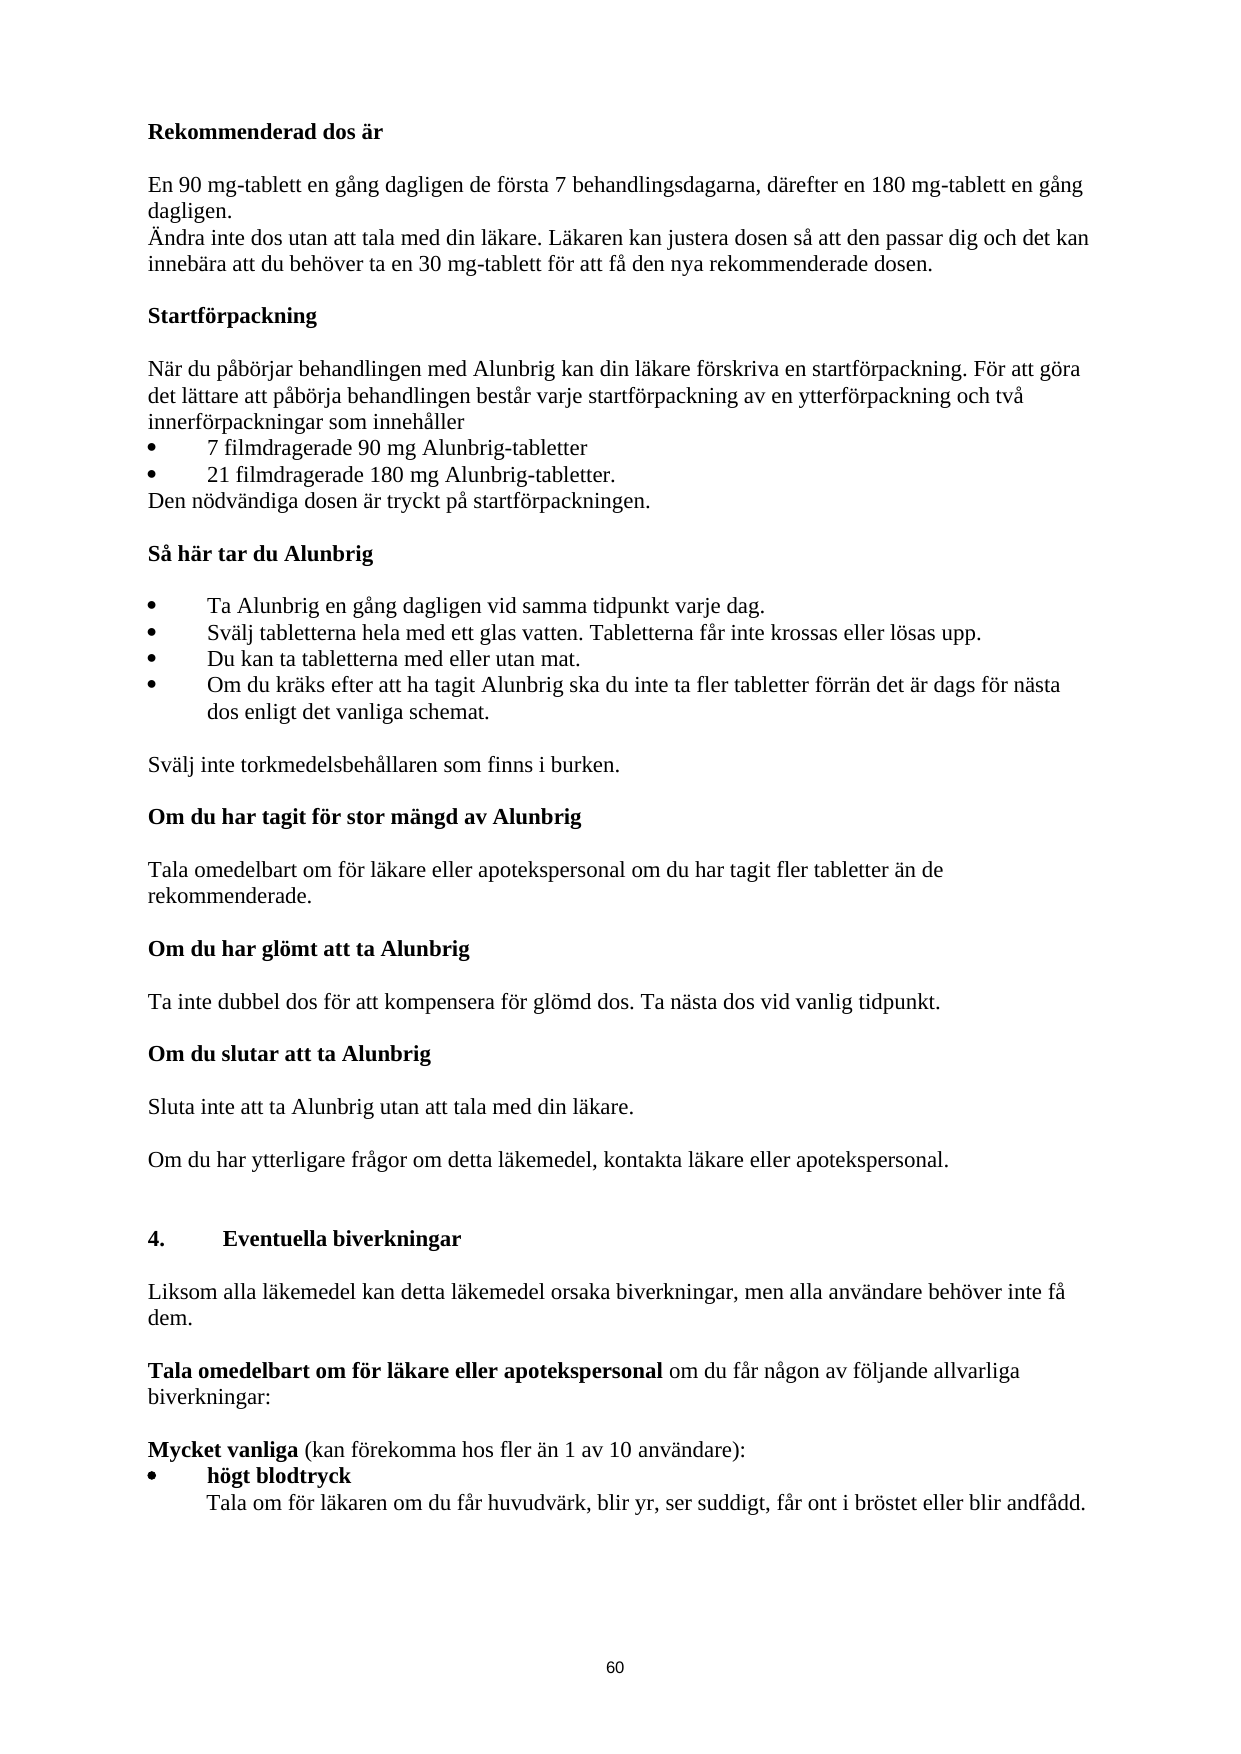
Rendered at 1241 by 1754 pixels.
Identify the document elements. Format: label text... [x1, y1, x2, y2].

list När du påbörjar behandlingen med Alunbrig kan din läkare förskriva en startförpackning. För att göra det lättare att påbörja behandlingen består varje startförpackning av en ytterförpackning och två innerförpackningar som innehåller [148, 355, 1092, 434]
list Om du har glömt att ta Alunbrig [148, 935, 1092, 961]
list Sluta inte att ta Alunbrig utan att tala med din läkare. [148, 1093, 1092, 1119]
list Så här tar du Alunbrig [148, 540, 1092, 566]
list Om du har ytterligare frågor om detta läkemedel, kontakta läkare eller apotekspersonal. [148, 1146, 1092, 1172]
list Svälj tabletterna hela med ett glas vatten. Tabletterna får inte krossas eller lösas upp. [148, 619, 1092, 645]
list Rekommenderad dos är [148, 118, 1092, 144]
list Startförpackning [148, 303, 1092, 329]
list Ta Alunbrig en gång dagligen vid samma tidpunkt varje dag. [148, 592, 1092, 619]
list Ta inte dubbel dos för att kompensera för glömd dos. Ta nästa dos vid vanlig tidpunkt. [148, 988, 1092, 1014]
list Om du har tagit för stor mängd av Alunbrig [148, 803, 1092, 830]
list 21 filmdragerade 180 mg Alunbrig-tabletter. [148, 461, 1092, 487]
list 7 filmdragerade 90 mg Alunbrig-tabletter [148, 434, 1092, 461]
list Ändra inte dos utan att tala med din läkare. Läkaren kan justera dosen så att den passar dig och det kan innebära att du behöver ta en 30 mg-tablett för att få den nya rekommenderade dosen. [148, 223, 1092, 276]
list Om du slutar att ta Alunbrig [148, 1041, 1092, 1067]
list Tala omedelbart om för läkare eller apotekspersonal om du har tagit fler tabletter än de rekommenderade. [148, 856, 1092, 909]
text Den nödvändiga dosen är tryckt på startförpackningen. [148, 487, 1092, 513]
list Du kan ta tabletterna med eller utan mat. [148, 645, 1092, 672]
list Tala om för läkaren om du får huvudvärk, blir yr, ser suddigt, får ont i bröstet eller blir andfådd. [206, 1488, 1092, 1515]
list Om du kräks efter att ha tagit Alunbrig ska du inte ta fler tabletter förrän det är dags för nästa dos enligt det vanliga schemat. [148, 672, 1092, 724]
list Mycket vanliga (kan förekomma hos fler än 1 av 10 användare): [148, 1436, 1092, 1462]
list högt blodtryck [148, 1462, 1092, 1488]
list Tala omedelbart om för läkare eller apotekspersonal om du får någon av följande allvarliga biverkningar: [148, 1357, 1092, 1409]
list 4. Eventuella biverkningar [148, 1225, 1092, 1251]
list En 90 mg-tablett en gång dagligen de första 7 behandlingsdagarna, därefter en 180 mg-tablett en gång dagligen. [148, 171, 1092, 223]
list Svälj inte torkmedelsbehållaren som finns i burken. [148, 751, 1092, 777]
list Liksom alla läkemedel kan detta läkemedel orsaka biverkningar, men alla användare behöver inte få dem. [148, 1278, 1092, 1330]
